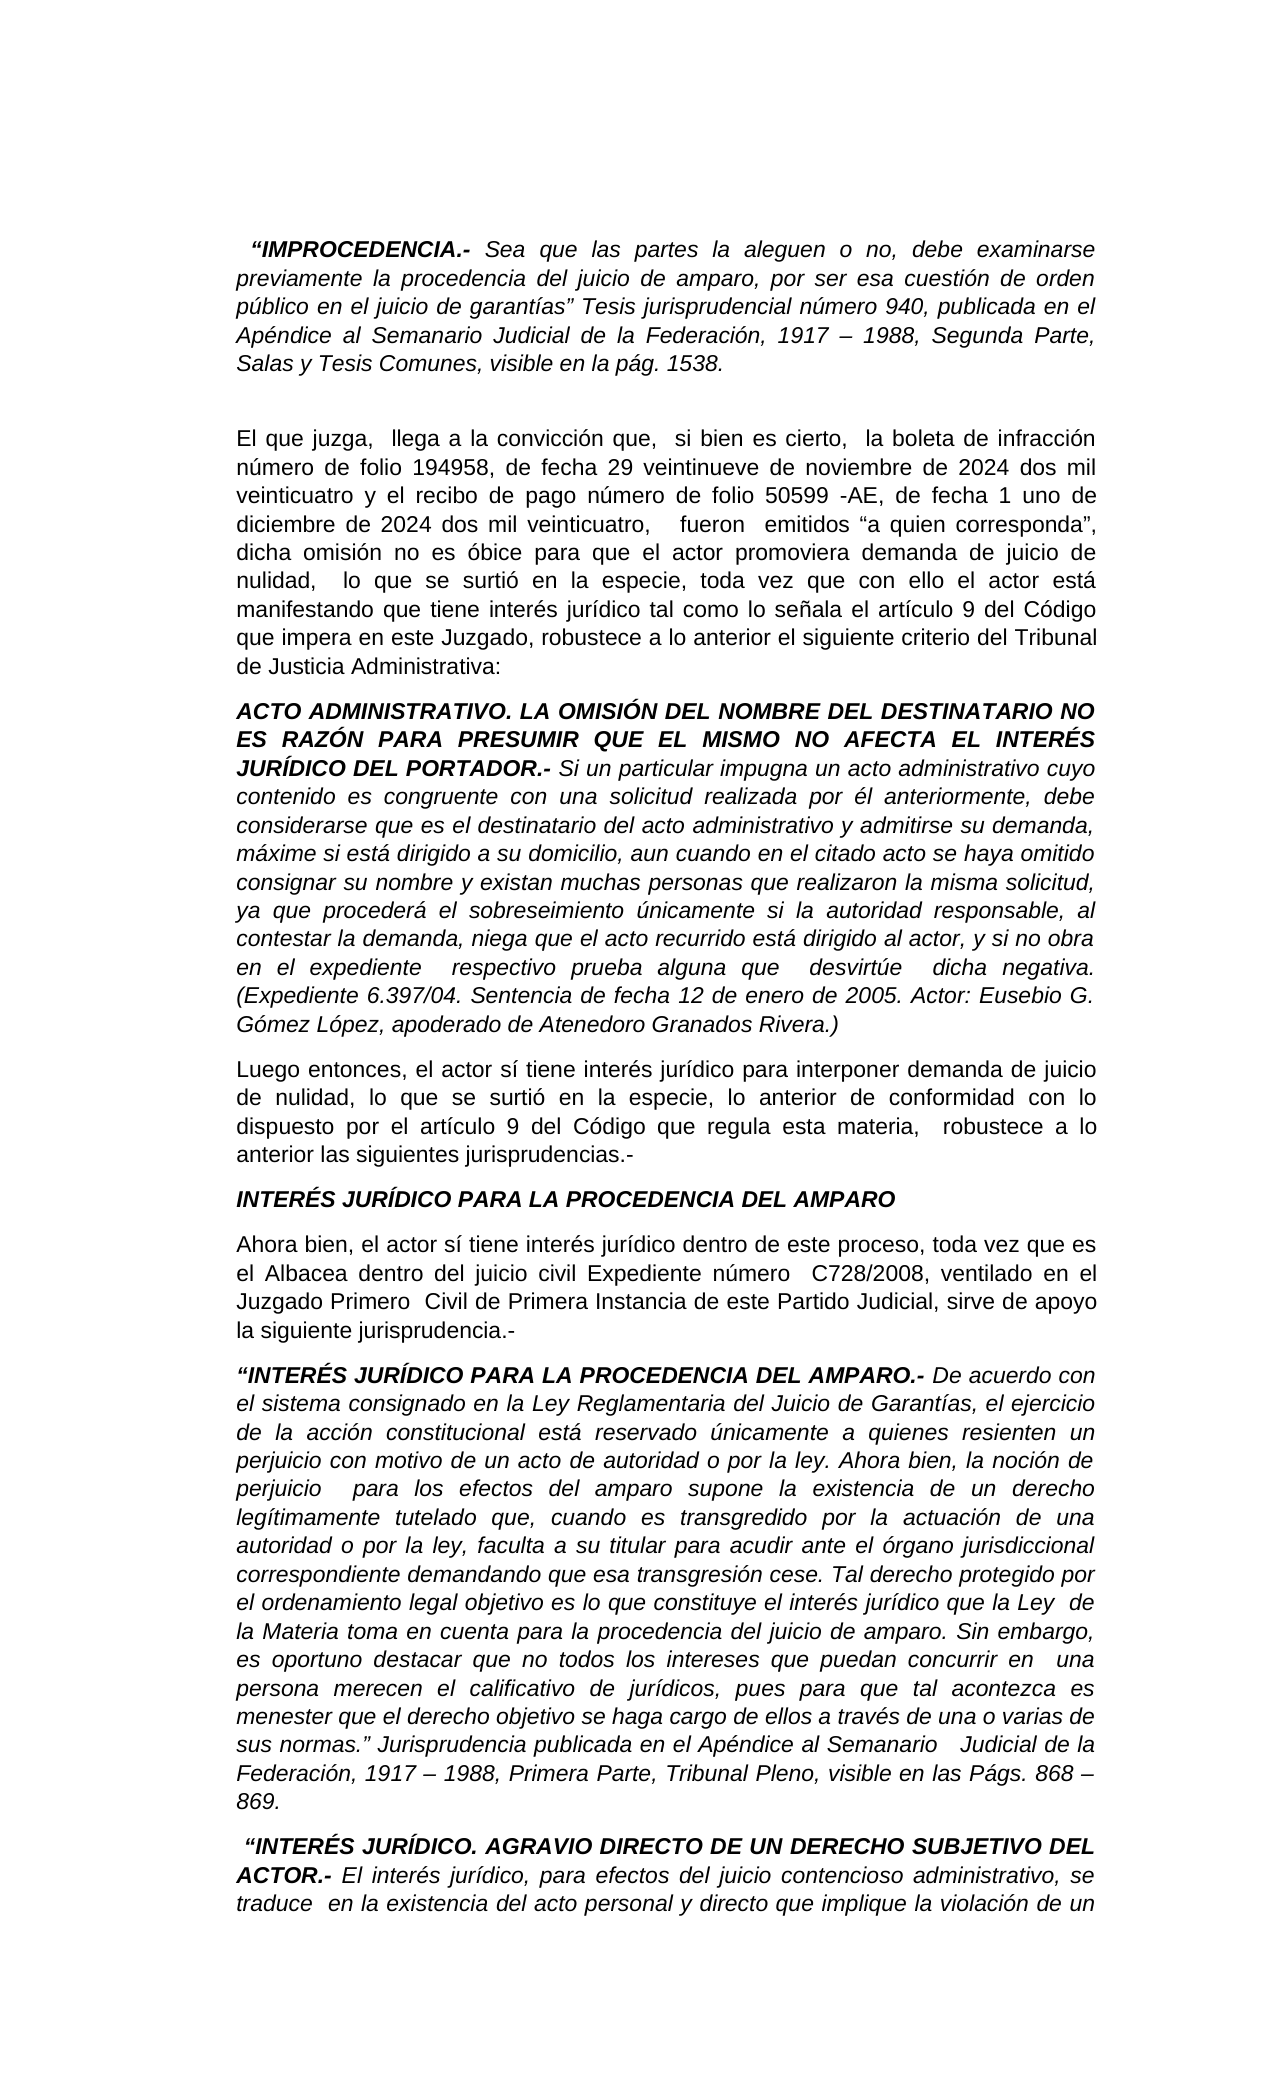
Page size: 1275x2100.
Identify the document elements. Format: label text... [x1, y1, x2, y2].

text Luego entonces, el actor sí tiene interés jurídico para interponer demanda de juicio de nulidad, lo que se surtió en la especie, lo anterior de conformidad con lo dispuesto por el artículo 9 del Código que regula esta materia, robustece a lo anterior las siguientes jurisprudencias.- [236, 1056, 1098, 1167]
text Ahora bien, el actor sí tiene interés jurídico dentro de este proceso, toda vez que es el Albacea dentro del juicio civil Expediente número C728/2008, ventilado en el Juzgado Primero Civil de Primera Instancia de este Partido Judicial, sirve de apoyo la siguiente jurisprudencia.- [236, 1231, 1098, 1343]
text El que juzga, llega a la convicción que, si bien es cierto, la boleta de infracción número de folio 194958, de fecha 29 veintinueve de noviembre de 2024 dos mil veinticuatro y el recibo de pago número de folio 50599 -AE, de fecha 1 uno de diciembre de 2024 dos mil veinticuatro, fueron emitidos “a quien corresponda”, dicha omisión no es óbice para que el actor promoviera demanda de juicio de nulidad, lo que se surtió en la especie, toda vez que con ello el actor está manifestando que tiene interés jurídico tal como lo señala el artículo 9 del Código que impera en este Juzgado, robustece a lo anterior el siguiente criterio del Tribunal de Justicia Administrativa: [236, 395, 1098, 679]
text “INTERÉS JURÍDICO PARA LA PROCEDENCIA DEL AMPARO.- De acuerdo con el sistema consignado en la Ley Reglamentaria del Juicio de Garantías, el ejercicio de la acción constitucional está reservado únicamente a quienes resienten un perjuicio con motivo de un acto de autoridad o por la ley. Ahora bien, la noción de perjuicio para los efectos del amparo supone la existencia de un derecho legítimamente tutelado que, cuando es transgredido por la actuación de una autoridad o por la ley, faculta a su titular para acudir ante el órgano jurisdiccional correspondiente demandando que esa transgresión cese. Tal derecho protegido por el ordenamiento legal objetivo es lo que constituye el interés jurídico que la Ley de la Materia toma en cuenta para la procedencia del juicio de amparo. Sin embargo, es oportuno destacar que no todos los intereses que puedan concurrir en una persona merecen el calificativo de jurídicos, pues para que tal acontezca es menester que el derecho objetivo se haga cargo de ellos a través de una o varias de sus normas.” Jurisprudencia publicada en el Apéndice al Semanario Judicial de la Federación, 1917 – 1988, Primera Parte, Tribunal Pleno, visible en las Págs. 868 – 869. [236, 1362, 1098, 1814]
text INTERÉS JURÍDICO PARA LA PROCEDENCIA DEL AMPARO [236, 1186, 1098, 1212]
text ACTO ADMINISTRATIVO. LA OMISIÓN DEL NOMBRE DEL DESTINATARIO NO ES RAZÓN PARA PRESUMIR QUE EL MISMO NO AFECTA EL INTERÉS JURÍDICO DEL PORTADOR.- Si un particular impugna un acto administrativo cuyo contenido es congruente con una solicitud realizada por él anteriormente, debe considerarse que es el destinatario del acto administrativo y admitirse su demanda, máxime si está dirigido a su domicilio, aun cuando en el citado acto se haya omitido consignar su nombre y existan muchas personas que realizaron la misma solicitud, ya que procederá el sobreseimiento únicamente si la autoridad responsable, al contestar la demanda, niega que el acto recurrido está dirigido al actor, y si no obra en el expediente respectivo prueba alguna que desvirtúe dicha negativa. (Expediente 6.397/04. Sentencia de fecha 12 de enero de 2005. Actor: Eusebio G. Gómez López, apoderado de Atenedoro Granados Rivera.) [236, 698, 1098, 1037]
text “IMPROCEDENCIA.- Sea que las partes la aleguen o no, debe examinarse previamente la procedencia del juicio de amparo, por ser esa cuestión de orden público en el juicio de garantías” Tesis jurisprudencial número 940, publicada en el Apéndice al Semanario Judicial de la Federación, 1917 – 1988, Segunda Parte, Salas y Tesis Comunes, visible en la pág. 1538. [236, 236, 1098, 376]
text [236, 1833, 1098, 1917]
